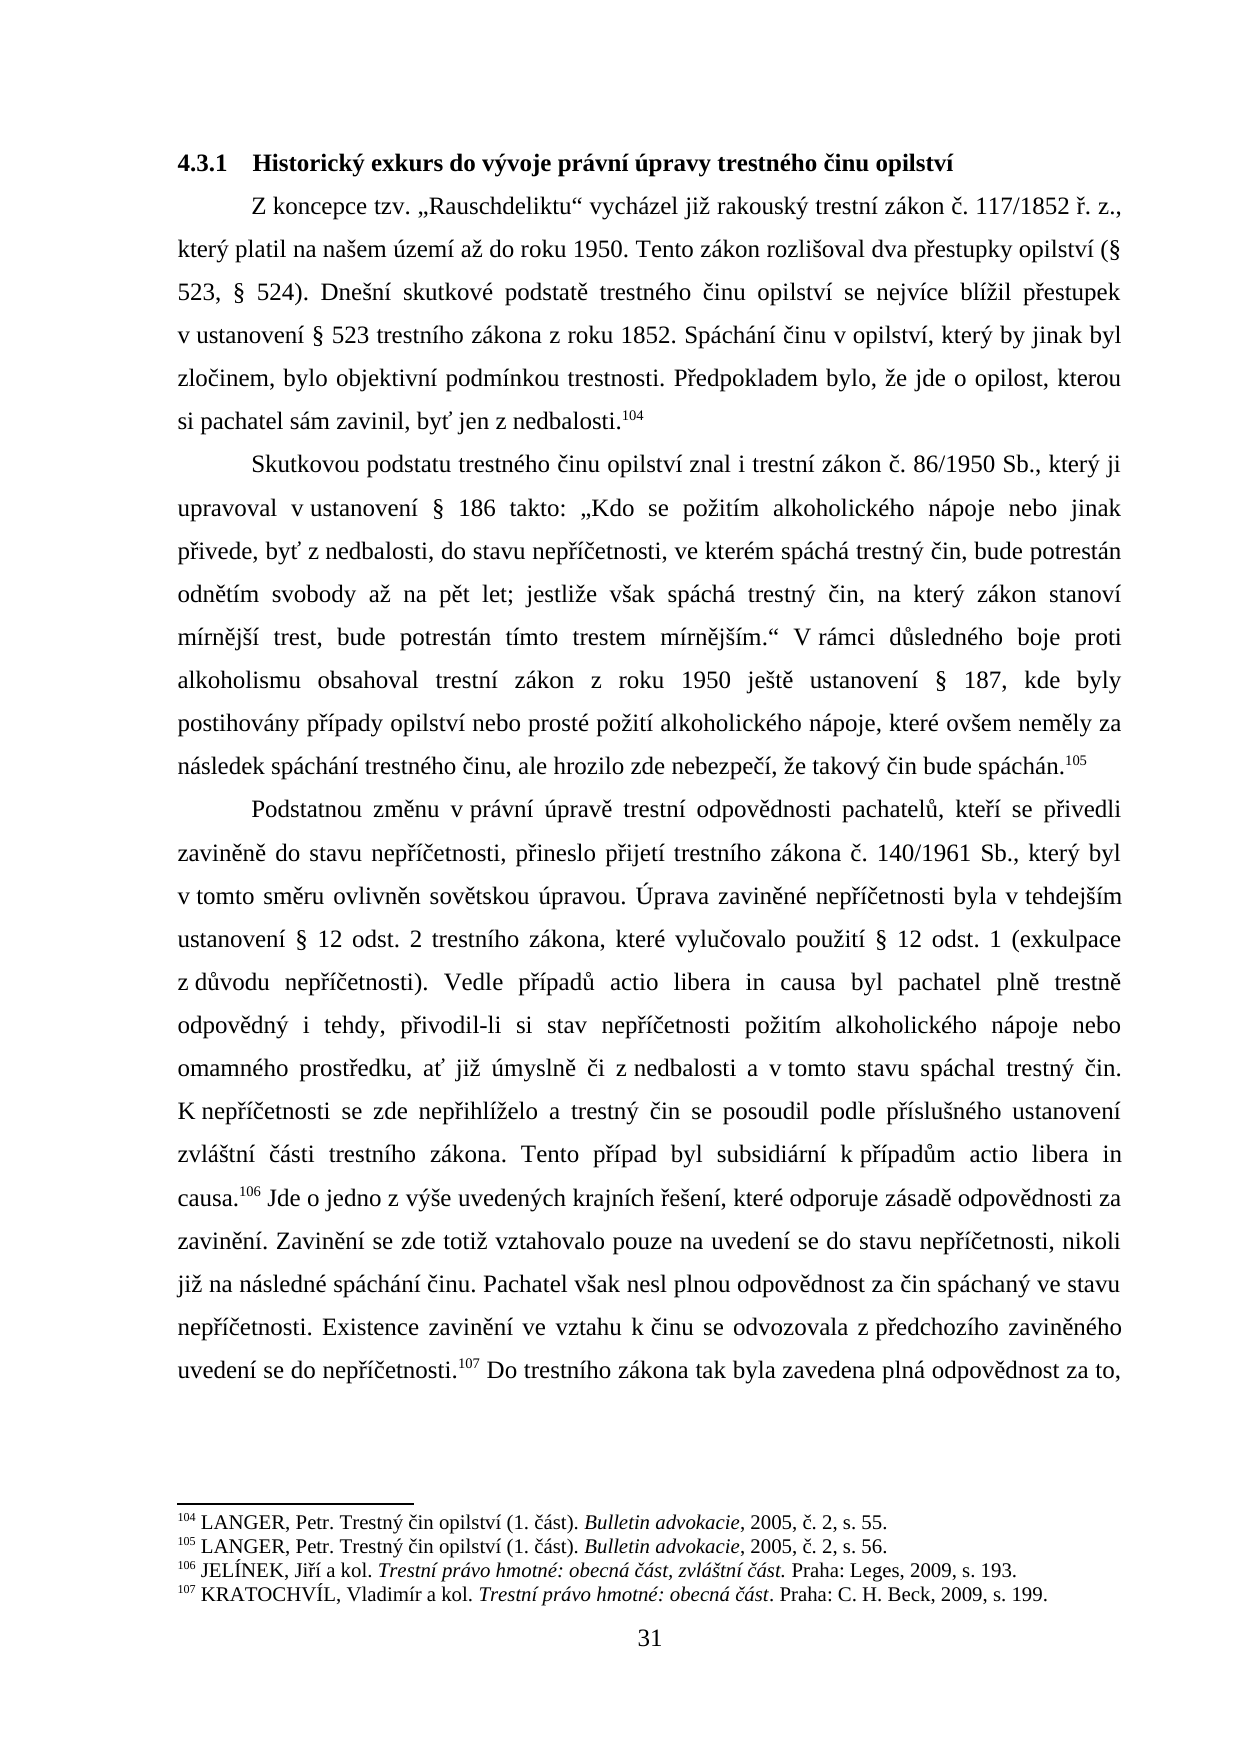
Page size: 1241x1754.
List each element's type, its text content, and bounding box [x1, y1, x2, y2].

list Skutkovou podstatu trestného činu opilství znal i trestní zákon č. 86/1950 Sb., který ji upravoval v ustanovení § 186 takto: „Kdo se požitím alkoholického nápoje nebo jinak přivede, byť z nedbalosti, do stavu nepříčetnosti, ve kterém spáchá trestný čin, bude potrestán odnětím svobody až na pět let; jestliže však spáchá trestný čin, na který zákon stanoví mírnější trest, bude potrestán tímto trestem mírnějším.“ V rámci důsledného boje proti alkoholismu obsahoval trestní zákon z roku 1950 ještě ustanovení § 187, kde byly postihovány případy opilství nebo prosté požití alkoholického nápoje, které ovšem neměly za následek spáchání trestného činu, ale hrozilo zde nebezpečí, že takový čin bude spáchán. [177, 449, 1122, 780]
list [177, 794, 1122, 1384]
list Z koncepce tzv. „Rauschdeliktu“ vycházel již rakouský trestní zákon č. 117/1852 ř. z., který platil na našem území až do roku 1950. Tento zákon rozlišoval dva přestupky opilství (§ 523, § 524). Dnešní skutkové podstatě trestného činu opilství se nejvíce blížil přestupek v ustanovení § 523 trestního zákona z roku 1852. Spáchání činu v opilství, který by jinak byl zločinem, bylo objektivní podmínkou trestnosti. Předpokladem bylo, že jde o opilost, kterou si pachatel sám zavinil, byť jen z nedbalosti. [177, 191, 1122, 435]
subtitle Historický exkurs do vývoje právní úpravy trestného činu opilství [177, 148, 1122, 176]
